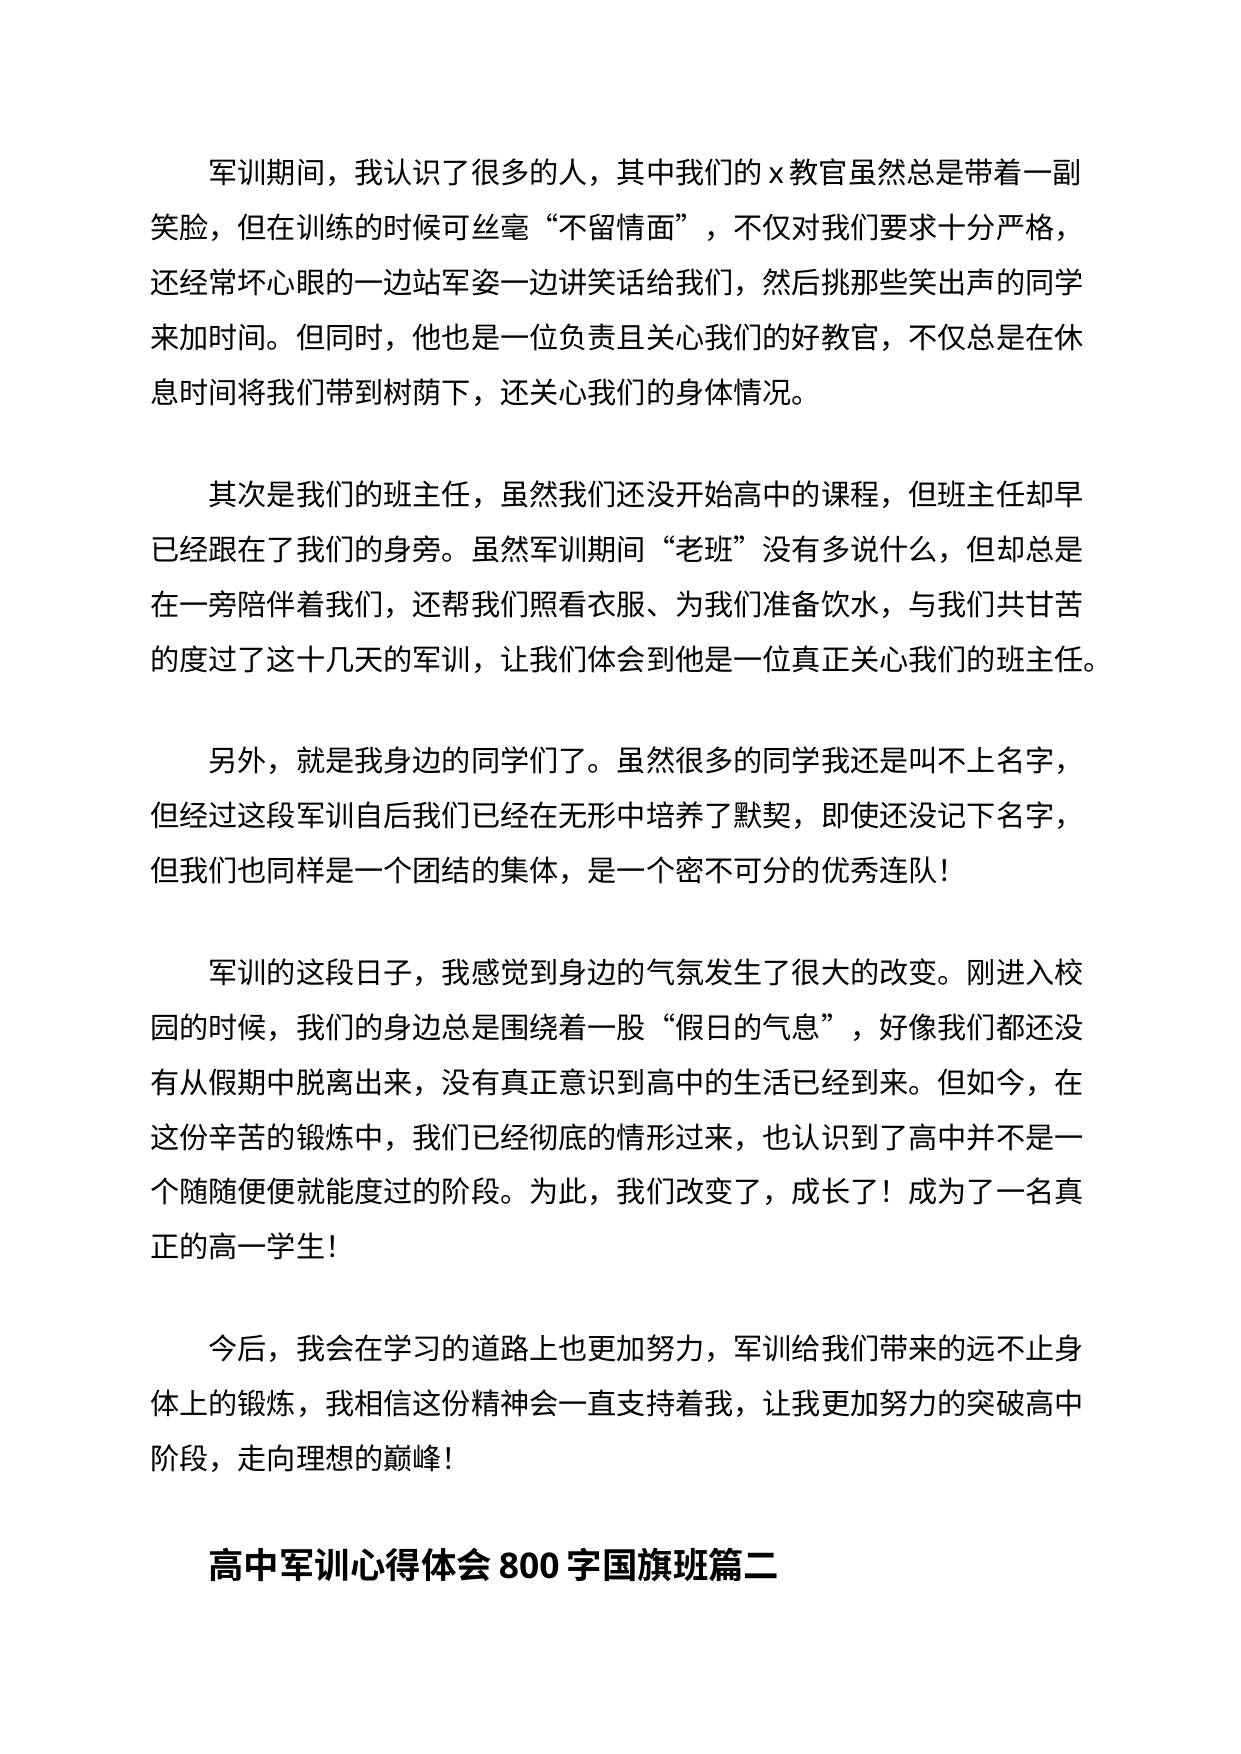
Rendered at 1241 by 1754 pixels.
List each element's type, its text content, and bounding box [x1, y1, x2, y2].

text 今后，我会在学习的道路上也更加努力，军训给我们带来的远不止身体上的锻炼，我相信这份精神会一直支持着我，让我更加努力的突破高中阶段，走向理想的巅峰！ [150, 1326, 1090, 1478]
text 其次是我们的班主任，虽然我们还没开始高中的课程，但班主任却早已经跟在了我们的身旁。虽然军训期间“老班”没有多说什么，但却总是在一旁陪伴着我们，还帮我们照看衣服、为我们准备饮水，与我们共甘苦的度过了这十几天的军训，让我们体会到他是一位真正关心我们的班主任。 [150, 471, 1090, 678]
text 军训期间，我认识了很多的人，其中我们的x教官虽然总是带着一副笑脸，但在训练的时候可丝毫“不留情面”，不仅对我们要求十分严格，还经常坏心眼的一边站军姿一边讲笑话给我们，然后挑那些笑出声的同学来加时间。但同时，他也是一位负责且关心我们的好教官，不仅总是在休息时间将我们带到树荫下，还关心我们的身体情况。 [150, 150, 1090, 412]
text 军训的这段日子，我感觉到身边的气氛发生了很大的改变。刚进入校园的时候，我们的身边总是围绕着一股“假日的气息”，好像我们都还没有从假期中脱离出来，没有真正意识到高中的生活已经到来。但如今，在这份辛苦的锻炼中，我们已经彻底的情形过来，也认识到了高中并不是一个随随便便就能度过的阶段。为此，我们改变了，成长了！成为了一名真正的高一学生！ [150, 949, 1090, 1266]
text 高中军训心得体会800字国旗班篇二 [150, 1537, 1090, 1589]
text 另外，就是我身边的同学们了。虽然很多的同学我还是叫不上名字，但经过这段军训自后我们已经在无形中培养了默契，即使还没记下名字，但我们也同样是一个团结的集体，是一个密不可分的优秀连队！ [150, 738, 1090, 890]
